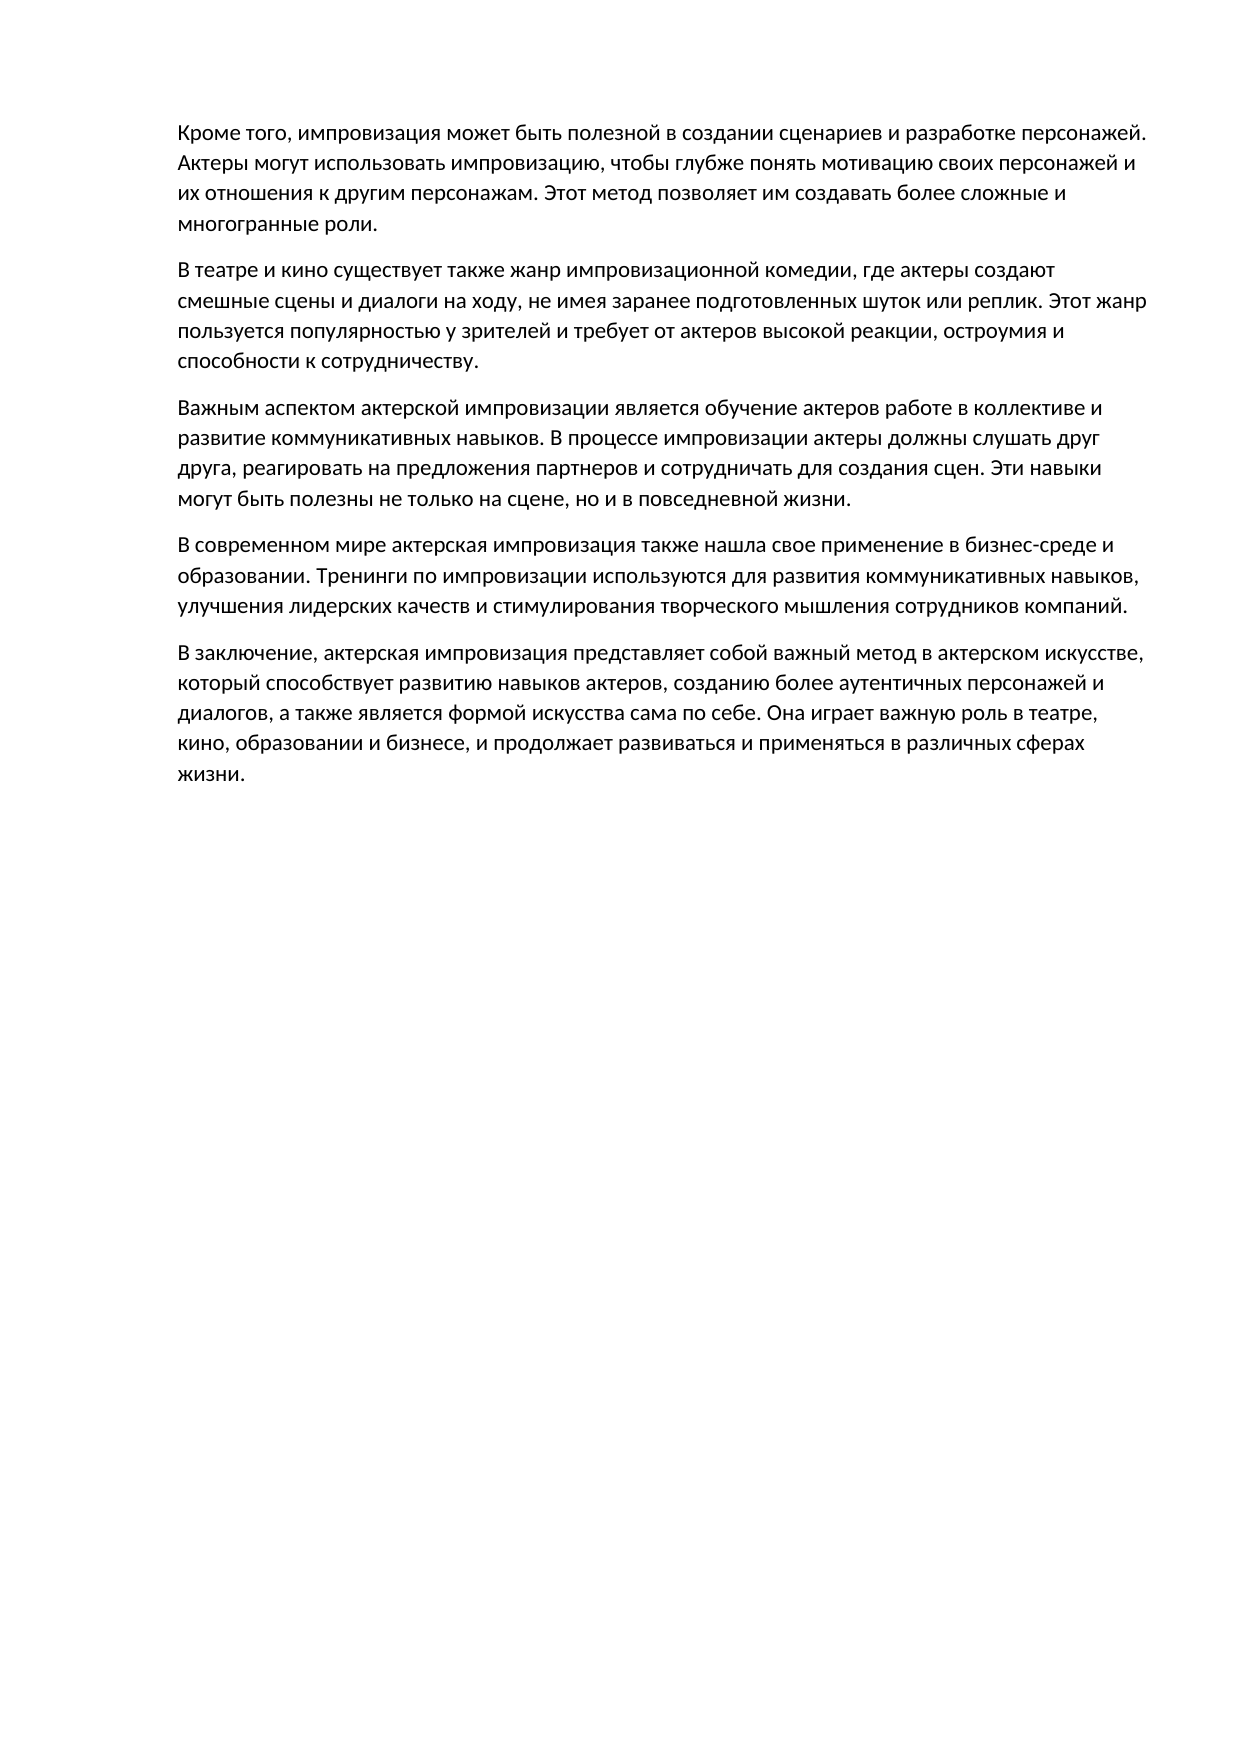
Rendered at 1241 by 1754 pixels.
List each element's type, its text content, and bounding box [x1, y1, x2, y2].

text В современном мире актерская импровизация также нашла свое применение в бизнес-среде и образовании. Тренинги по импровизации используются для развития коммуникативных навыков, улучшения лидерских качеств и стимулирования творческого мышления сотрудников компаний. [177, 531, 1152, 619]
text Кроме того, импровизация может быть полезной в создании сценариев и разработке персонажей. Актеры могут использовать импровизацию, чтобы глубже понять мотивацию своих персонажей и их отношения к другим персонажам. Этот метод позволяет им создавать более сложные и многогранные роли. [177, 118, 1152, 237]
text В театре и кино существует также жанр импровизационной комедии, где актеры создают смешные сцены и диалоги на ходу, не имея заранее подготовленных шуток или реплик. Этот жанр пользуется популярностью у зрителей и требует от актеров высокой реакции, остроумия и способности к сотрудничеству. [177, 256, 1152, 374]
text Важным аспектом актерской импровизации является обучение актеров работе в коллективе и развитие коммуникативных навыков. В процессе импровизации актеры должны слушать друг друга, реагировать на предложения партнеров и сотрудничать для создания сцен. Эти навыки могут быть полезны не только на сцене, но и в повседневной жизни. [177, 393, 1152, 512]
text В заключение, актерская импровизация представляет собой важный метод в актерском искусстве, который способствует развитию навыков актеров, созданию более аутентичных персонажей и диалогов, а также является формой искусства сама по себе. Она играет важную роль в театре, кино, образовании и бизнесе, и продолжает развиваться и применяться в различных сферах жизни. [177, 638, 1152, 787]
